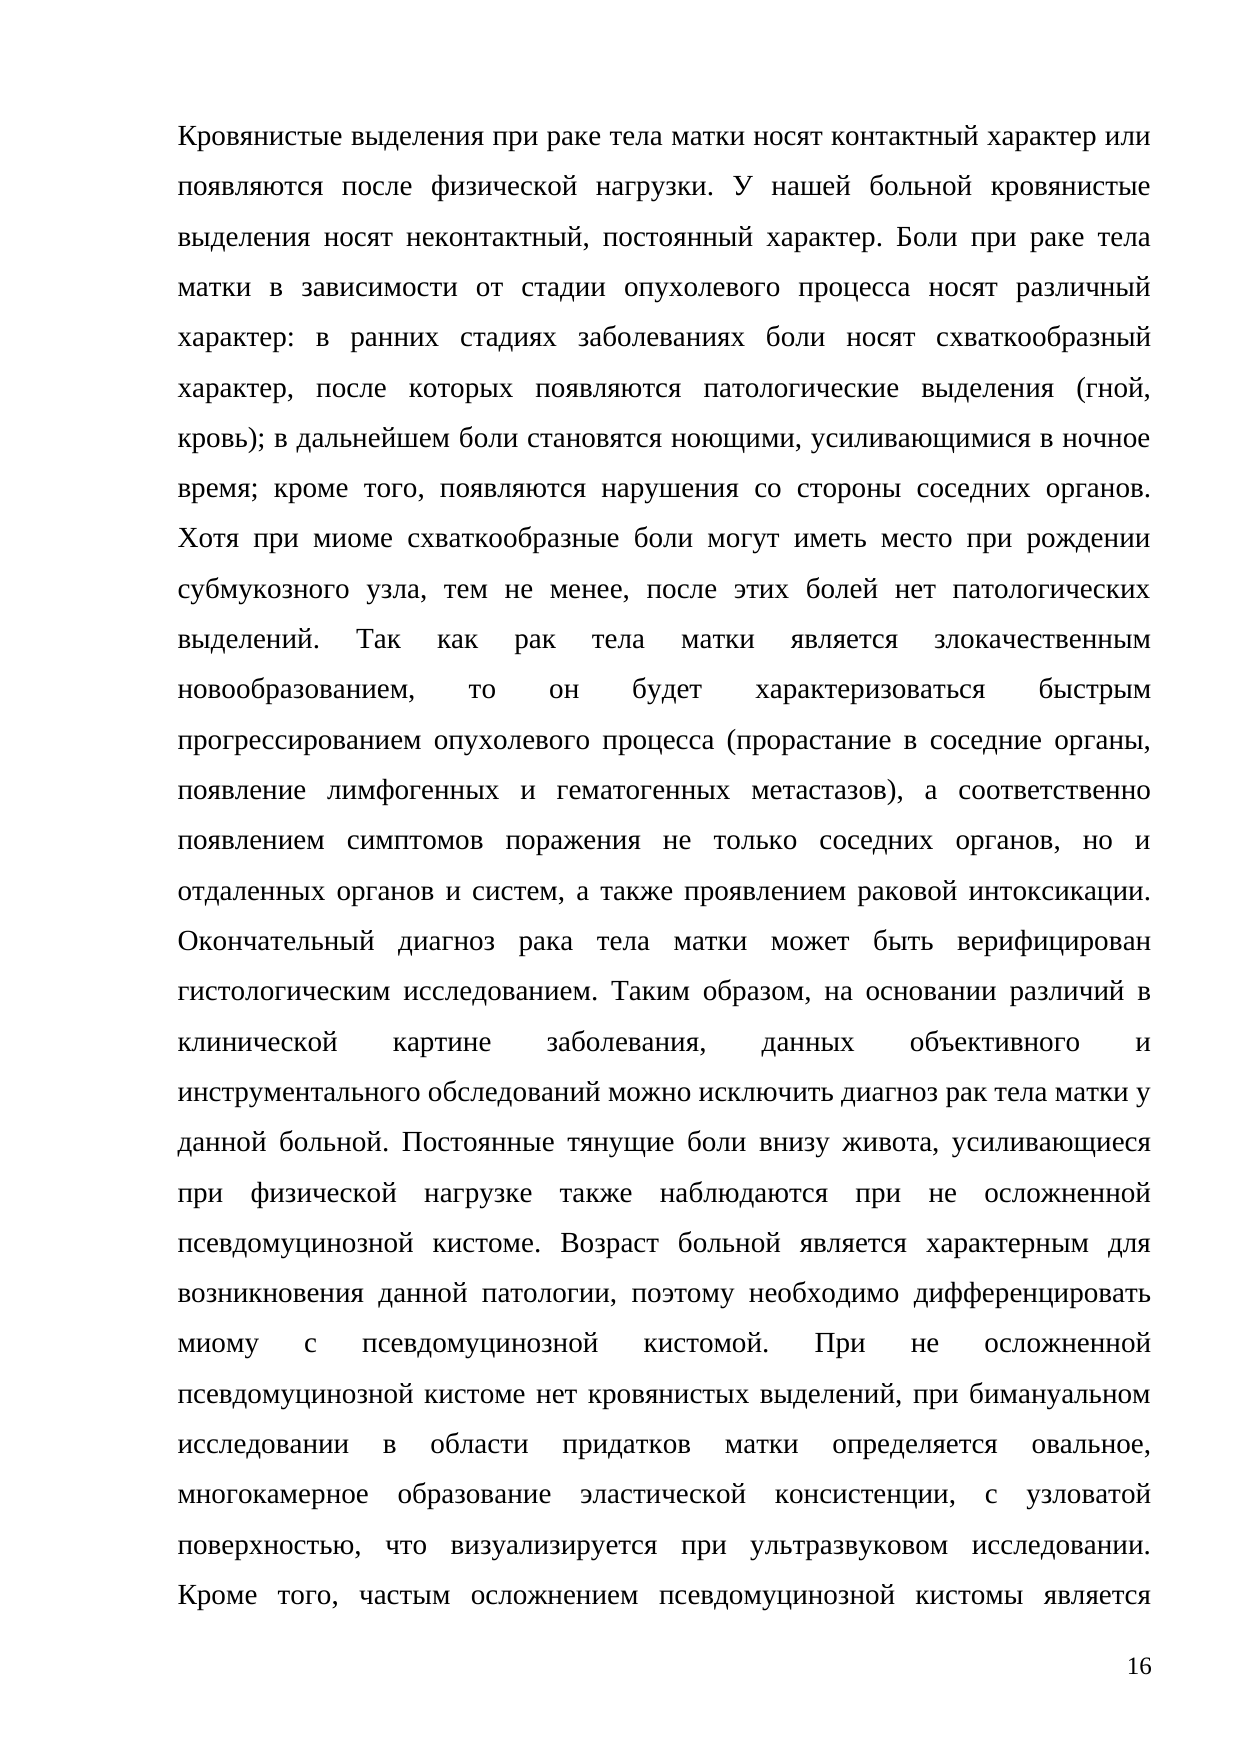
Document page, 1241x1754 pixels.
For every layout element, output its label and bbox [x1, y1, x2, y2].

text [177, 118, 1152, 1611]
